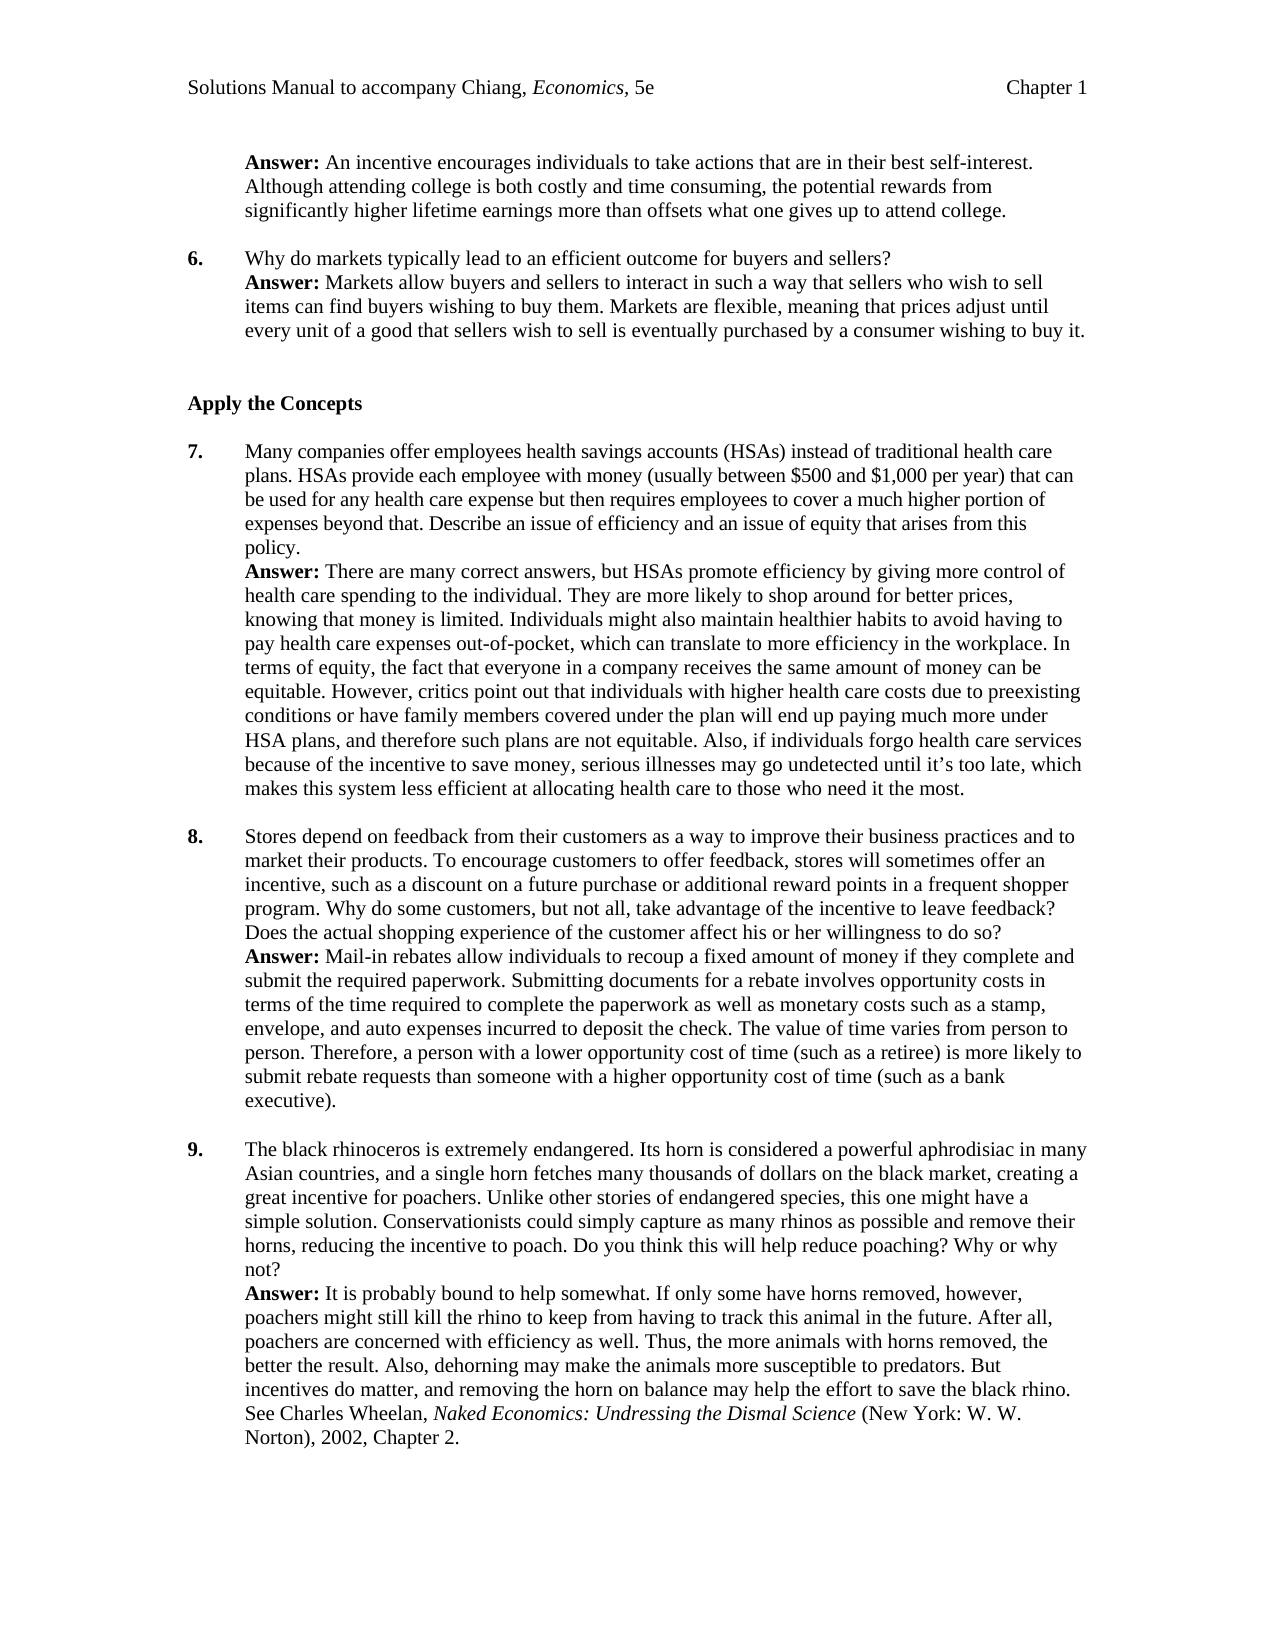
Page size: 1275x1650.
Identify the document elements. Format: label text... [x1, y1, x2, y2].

text Answer: Mail-in rebates allow individuals to recoup a fixed amount of money if they complete and submit the required paperwork. Submitting documents for a rebate involves opportunity costs in terms of the time required to complete the paperwork as well as monetary costs such as a stamp, envelope, and auto expenses incurred to deposit the check. The value of time varies from person to person. Therefore, a person with a lower opportunity cost of time (such as a retiree) is more likely to submit rebate requests than someone with a higher opportunity cost of time (such as a bank executive). [244, 944, 1087, 1112]
subtitle Apply the Concepts [187, 391, 1087, 415]
text 7. Many companies offer employees health savings accounts (HSAs) instead of traditional health care plans. HSAs provide each employee with money (usually between $500 and $1,000 per year) that can be used for any health care expense but then requires employees to cover a much higher portion of expenses beyond that. Describe an issue of efficiency and an issue of equity that arises from this policy. [187, 439, 1087, 559]
text 9. The black rhinoceros is extremely endangered. Its horn is considered a powerful aphrodisiac in many Asian countries, and a single horn fetches many thousands of dollars on the black market, creating a great incentive for poachers. Unlike other stories of endangered species, this one might have a simple solution. Conservationists could simply capture as many rhinos as possible and remove their horns, reducing the incentive to poach. Do you think this will help reduce poaching? Why or why not? [187, 1137, 1087, 1281]
text Answer: There are many correct answers, but HSAs promote efficiency by giving more control of health care spending to the individual. They are more likely to shop around for better prices, knowing that money is limited. Individuals might also maintain healthier habits to avoid having to pay health care expenses out-of-pocket, which can translate to more efficiency in the workplace. In terms of equity, the fact that everyone in a company receives the same amount of money can be equitable. However, critics point out that individuals with higher health care costs due to preexisting conditions or have family members covered under the plan will end up paying much more under HSA plans, and therefore such plans are not equitable. Also, if individuals forgo health care services because of the incentive to save money, serious illnesses may go undetected until it’s too late, which makes this system less efficient at allocating health care to those who need it the most. [244, 559, 1087, 800]
text 8. Stores depend on feedback from their customers as a way to improve their business practices and to market their products. To encourage customers to offer feedback, stores will sometimes offer an incentive, such as a discount on a future purchase or additional reward points in a frequent shopper program. Why do some customers, but not all, take advantage of the incentive to leave feedback? Does the actual shopping experience of the customer affect his or her willingness to do so? [187, 824, 1087, 944]
text Answer: An incentive encourages individuals to take actions that are in their best self-interest. Although attending college is both costly and time consuming, the potential rewards from significantly higher lifetime earnings more than offsets what one gives up to attend college. [244, 150, 1087, 222]
text 6. Why do markets typically lead to an efficient outcome for buyers and sellers? [187, 246, 1087, 270]
text Answer: Markets allow buyers and sellers to interact in such a way that sellers who wish to sell items can find buyers wishing to buy them. Markets are flexible, meaning that prices adjust until every unit of a good that sellers wish to sell is eventually purchased by a consumer wishing to buy it. [244, 270, 1087, 342]
text Answer: It is probably bound to help somewhat. If only some have horns removed, however, poachers might still kill the rhino to keep from having to track this animal in the future. After all, poachers are concerned with efficiency as well. Thus, the more animals with horns removed, the better the result. Also, dehorning may make the animals more susceptible to predators. But incentives do matter, and removing the horn on balance may help the effort to save the black rhino. See Charles Wheelan, Naked Economics: Undressing the Dismal Science (New York: W. W. Norton), 2002, Chapter 2. [244, 1281, 1087, 1449]
